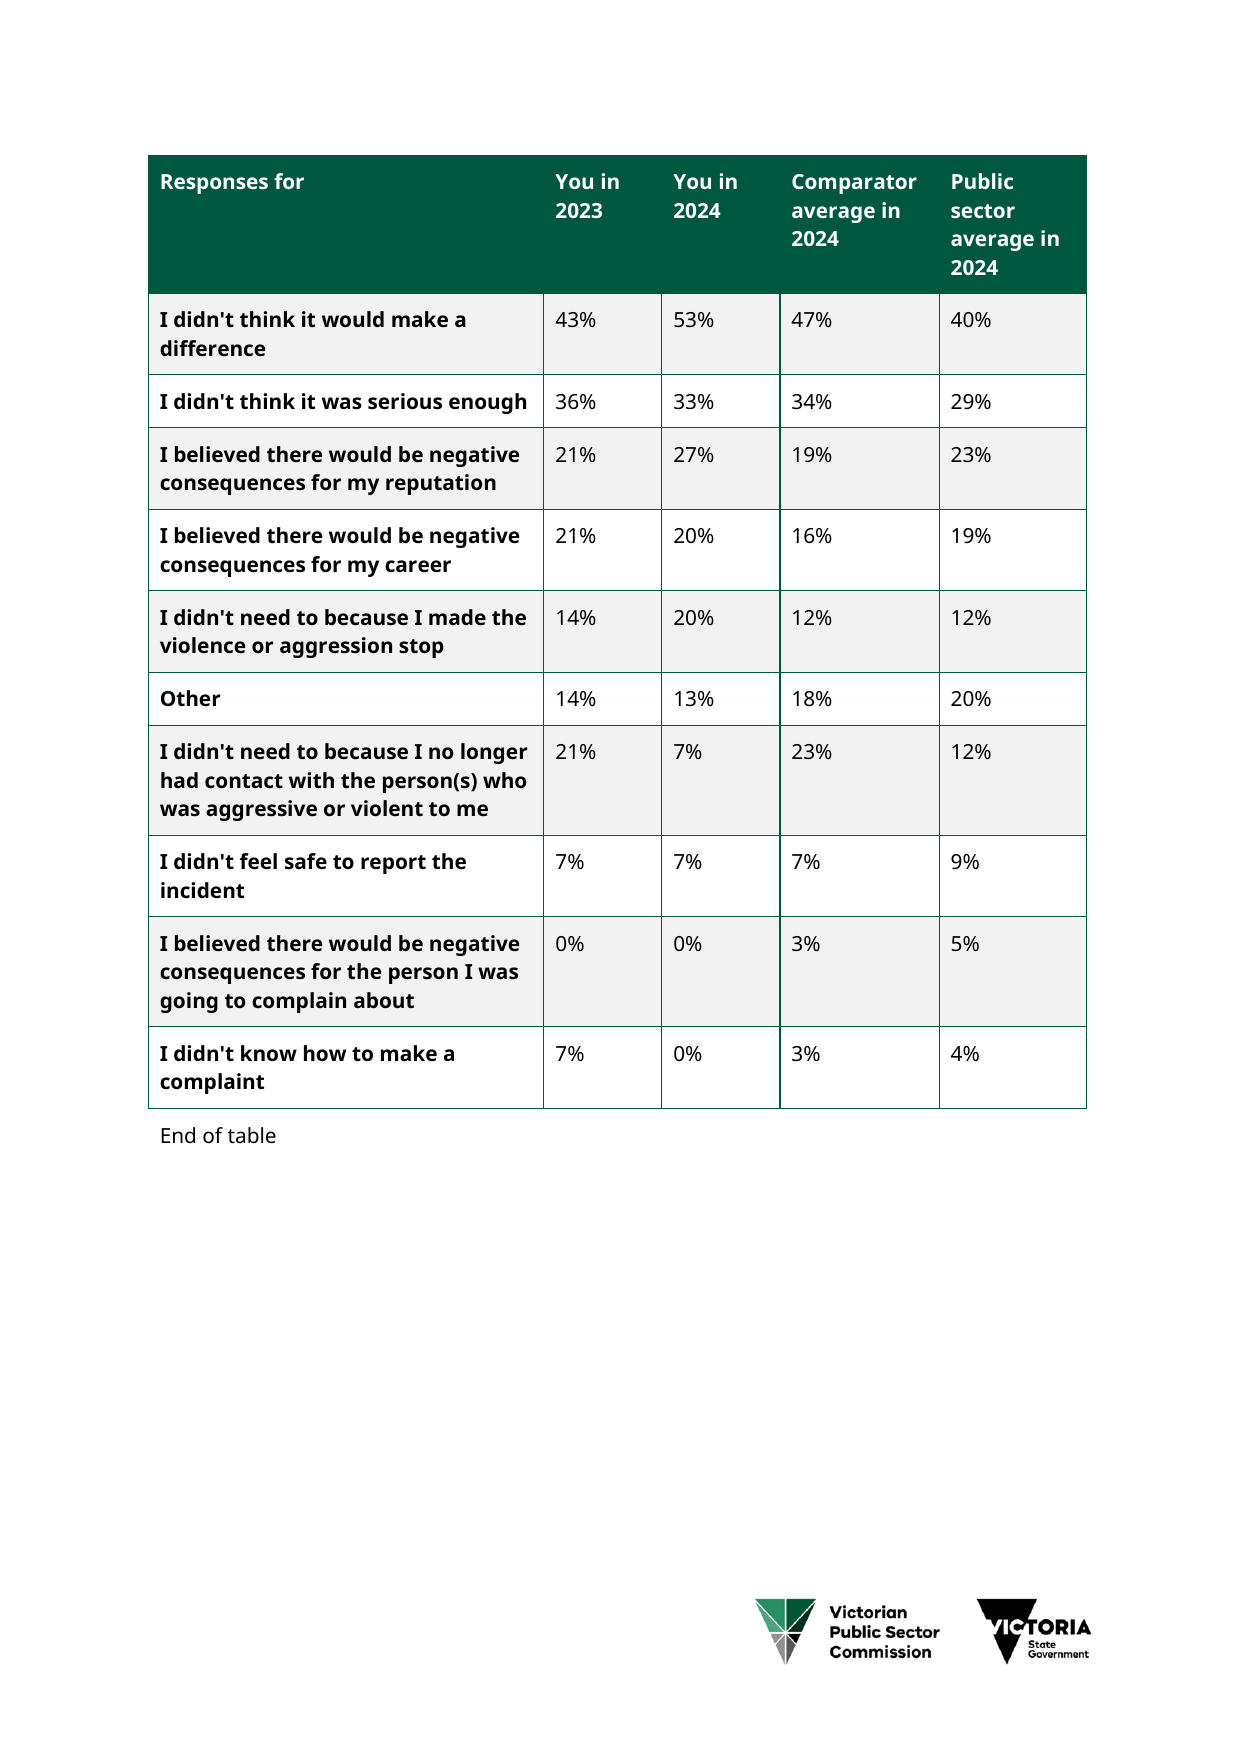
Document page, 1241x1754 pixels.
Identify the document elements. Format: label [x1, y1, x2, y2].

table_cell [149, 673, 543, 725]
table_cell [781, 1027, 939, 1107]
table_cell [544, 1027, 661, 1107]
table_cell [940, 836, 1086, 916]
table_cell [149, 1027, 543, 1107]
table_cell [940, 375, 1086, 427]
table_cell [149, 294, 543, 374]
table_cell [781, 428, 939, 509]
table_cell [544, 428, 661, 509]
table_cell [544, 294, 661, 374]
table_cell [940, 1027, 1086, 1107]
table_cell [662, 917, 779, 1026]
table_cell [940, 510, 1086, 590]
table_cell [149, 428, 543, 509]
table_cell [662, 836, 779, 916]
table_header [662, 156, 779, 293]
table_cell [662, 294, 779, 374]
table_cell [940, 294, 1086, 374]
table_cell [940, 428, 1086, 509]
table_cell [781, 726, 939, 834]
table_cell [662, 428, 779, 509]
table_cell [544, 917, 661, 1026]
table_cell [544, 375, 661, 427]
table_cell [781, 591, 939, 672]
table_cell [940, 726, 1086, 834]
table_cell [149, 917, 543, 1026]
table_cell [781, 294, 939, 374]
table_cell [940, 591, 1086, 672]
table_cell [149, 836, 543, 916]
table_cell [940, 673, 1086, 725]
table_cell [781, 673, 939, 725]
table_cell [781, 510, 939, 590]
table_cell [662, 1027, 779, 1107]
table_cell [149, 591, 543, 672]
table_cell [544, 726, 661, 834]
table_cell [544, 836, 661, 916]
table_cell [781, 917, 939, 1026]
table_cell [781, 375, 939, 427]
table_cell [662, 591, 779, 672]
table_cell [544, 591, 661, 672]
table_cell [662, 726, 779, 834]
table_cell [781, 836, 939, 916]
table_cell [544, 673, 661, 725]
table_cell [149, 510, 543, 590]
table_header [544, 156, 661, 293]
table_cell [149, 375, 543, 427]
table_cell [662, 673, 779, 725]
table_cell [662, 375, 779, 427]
picture [754, 1598, 1093, 1666]
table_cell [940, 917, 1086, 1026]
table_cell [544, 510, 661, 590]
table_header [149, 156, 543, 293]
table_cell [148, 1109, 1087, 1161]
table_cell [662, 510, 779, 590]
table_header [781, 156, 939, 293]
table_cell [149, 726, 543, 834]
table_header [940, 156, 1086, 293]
